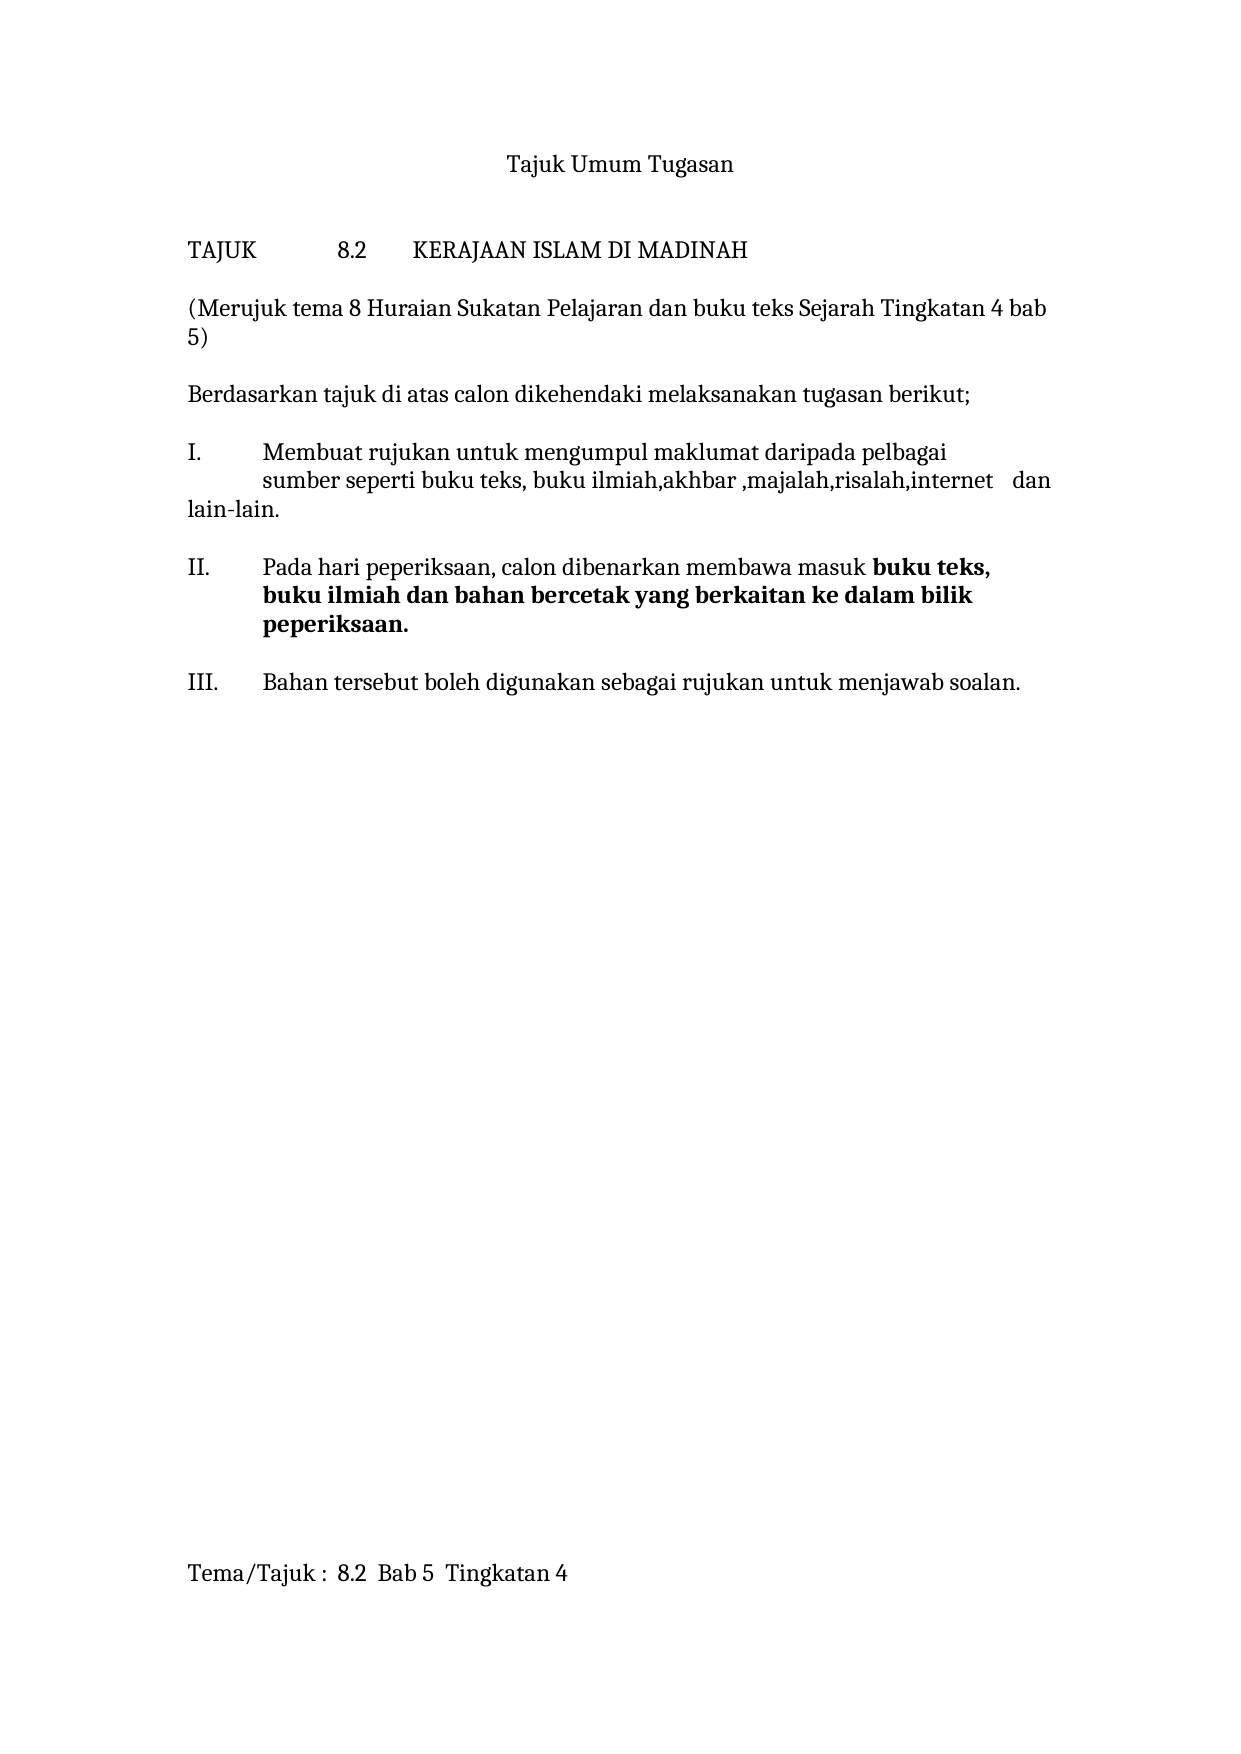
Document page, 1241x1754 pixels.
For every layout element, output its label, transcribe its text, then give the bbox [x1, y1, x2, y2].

text Tema/Tajuk : 8.2 Bab 5 Tingkatan 4 [187, 1559, 1053, 1587]
text TAJUK 8.2 KERAJAAN ISLAM DI MADINAH [187, 236, 1053, 265]
text I. Membuat rujukan untuk mengumpul maklumat daripada pelbagai sumber seperti buku teks, buku ilmiah,akhbar ,majalah,risalah,internet dan lain-lain. [187, 437, 1053, 524]
text Berdasarkan tajuk di atas calon dikehendaki melaksanakan tugasan berikut; [187, 380, 1053, 409]
text buku ilmiah dan bahan bercetak yang berkaitan ke dalam bilik peperiksaan. [187, 581, 1053, 639]
text Tajuk Umum Tugasan [187, 150, 1053, 179]
text II. Pada hari peperiksaan, calon dibenarkan membawa masuk buku teks, [187, 552, 1053, 581]
text (Merujuk tema 8 Huraian Sukatan Pelajaran dan buku teks Sejarah Tingkatan 4 bab 5) [187, 294, 1053, 351]
text III. Bahan tersebut boleh digunakan sebagai rujukan untuk menjawab soalan. [187, 667, 1053, 696]
